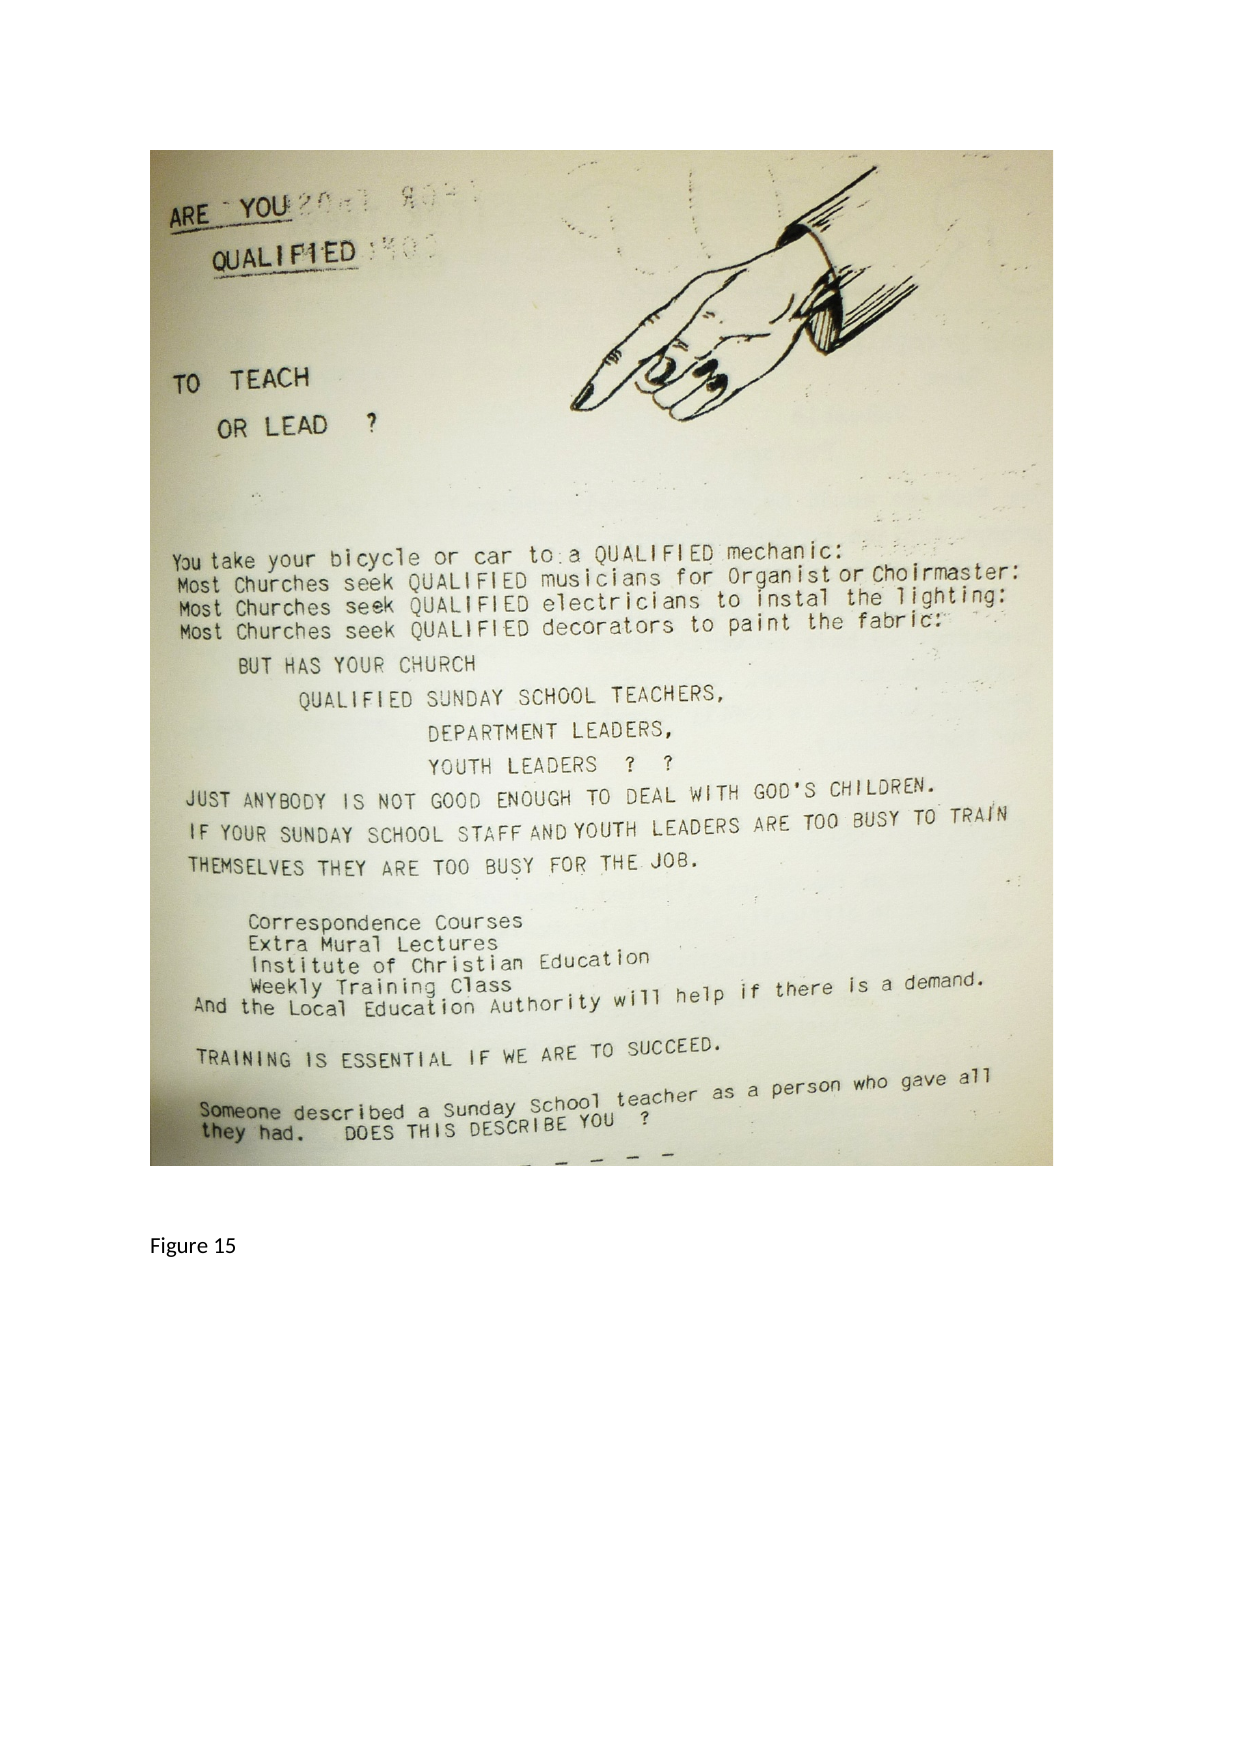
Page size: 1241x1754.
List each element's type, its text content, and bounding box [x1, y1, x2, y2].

picture [150, 150, 1054, 1166]
text Figure 15 [150, 1231, 1090, 1259]
